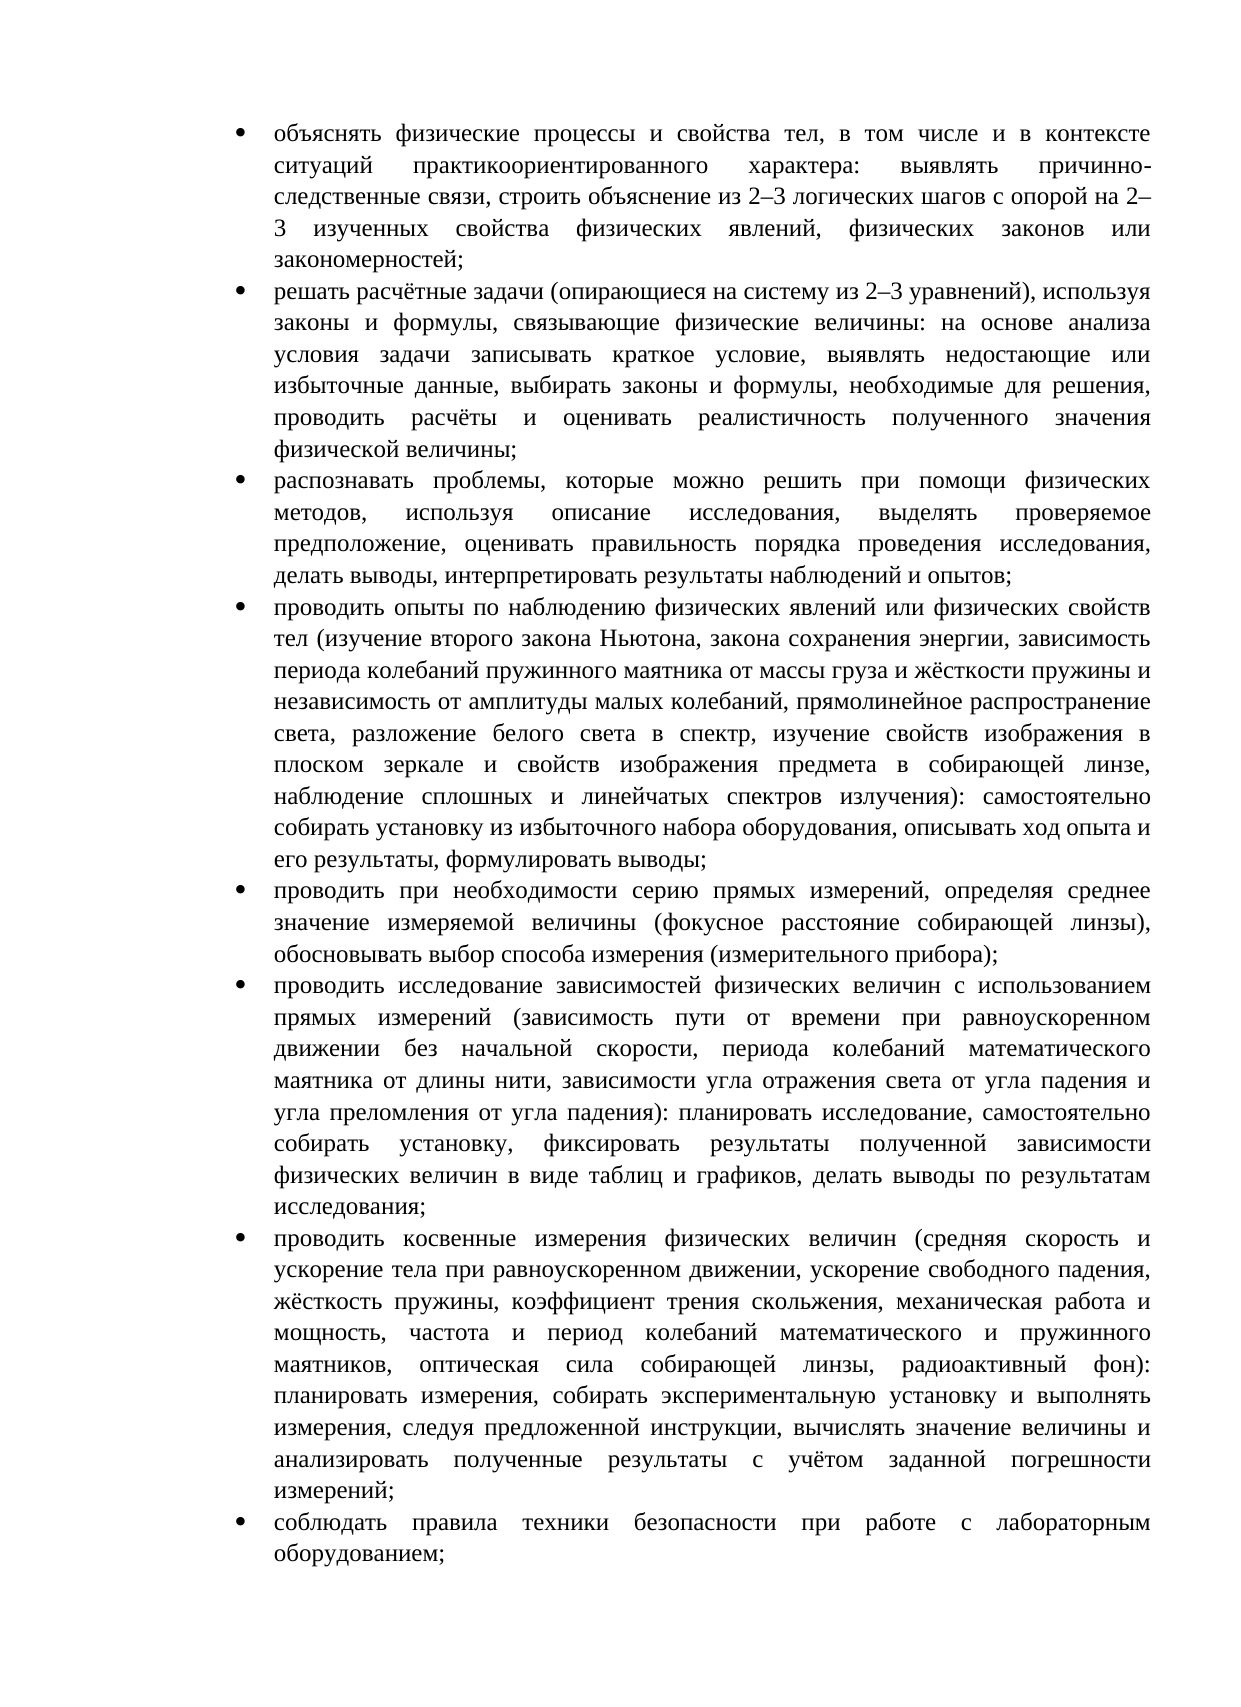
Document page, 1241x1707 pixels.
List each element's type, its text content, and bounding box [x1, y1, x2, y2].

list решать расчётные задачи (опирающиеся на систему из 2–3 уравнений), используя законы и формулы, связывающие физические величины: на основе анализа условия задачи записывать краткое условие, выявлять недостающие или избыточные данные, выбирать законы и формулы, необходимые для решения, проводить расчёты и оценивать реалистичность полученного значения физической величины; [236, 276, 1152, 462]
list проводить при необходимости серию прямых измерений, определяя среднее значение измеряемой величины (фокусное расстояние собирающей линзы), обосновывать выбор способа измерения (измерительного прибора); [236, 876, 1152, 967]
list проводить опыты по наблюдению физических явлений или физических свойств тел (изучение второго закона Ньютона, закона сохранения энергии, зависимость периода колебаний пружинного маятника от массы груза и жёсткости пружины и независимость от амплитуды малых колебаний, прямолинейное распространение света, разложение белого света в спектр, изучение свойств изображения в плоском зеркале и свойств изображения предмета в собирающей линзе, наблюдение сплошных и линейчатых спектров излучения): самостоятельно собирать установку из избыточного набора оборудования, описывать ход опыта и его результаты, формулировать выводы; [236, 592, 1152, 873]
list проводить косвенные измерения физических величин (средняя скорость и ускорение тела при равноускоренном движении, ускорение свободного падения, жёсткость пружины, коэффициент трения скольжения, механическая работа и мощность, частота и период колебаний математического и пружинного маятников, оптическая сила собирающей линзы, радиоактивный фон): планировать измерения, собирать экспериментальную установку и выполнять измерения, следуя предложенной инструкции, вычислять значение величины и анализировать полученные результаты с учётом заданной погрешности измерений; [236, 1223, 1152, 1504]
list соблюдать правила техники безопасности при работе с лабораторным оборудованием; [236, 1507, 1152, 1567]
list проводить исследование зависимостей физических величин с использованием прямых измерений (зависимость пути от времени при равноускоренном движении без начальной скорости, периода колебаний математического маятника от длины нити, зависимости угла отражения света от угла падения и угла преломления от угла падения): планировать исследование, самостоятельно собирать установку, фиксировать результаты полученной зависимости физических величин в виде таблиц и графиков, делать выводы по результатам исследования; [236, 970, 1152, 1220]
list распознавать проблемы, которые можно решить при помощи физических методов, используя описание исследования, выделять проверяемое предположение, оценивать правильность порядка проведения исследования, делать выводы, интерпретировать результаты наблюдений и опытов; [236, 465, 1152, 589]
list объяснять физические процессы и свойства тел, в том числе и в контексте ситуаций практико­ориентированного характера: выявлять причинно­-следственные связи, строить объяснение из 2–3 логических шагов с опорой на 2–3 изученных свойства физических явлений, физических законов или закономерностей; [236, 118, 1152, 273]
